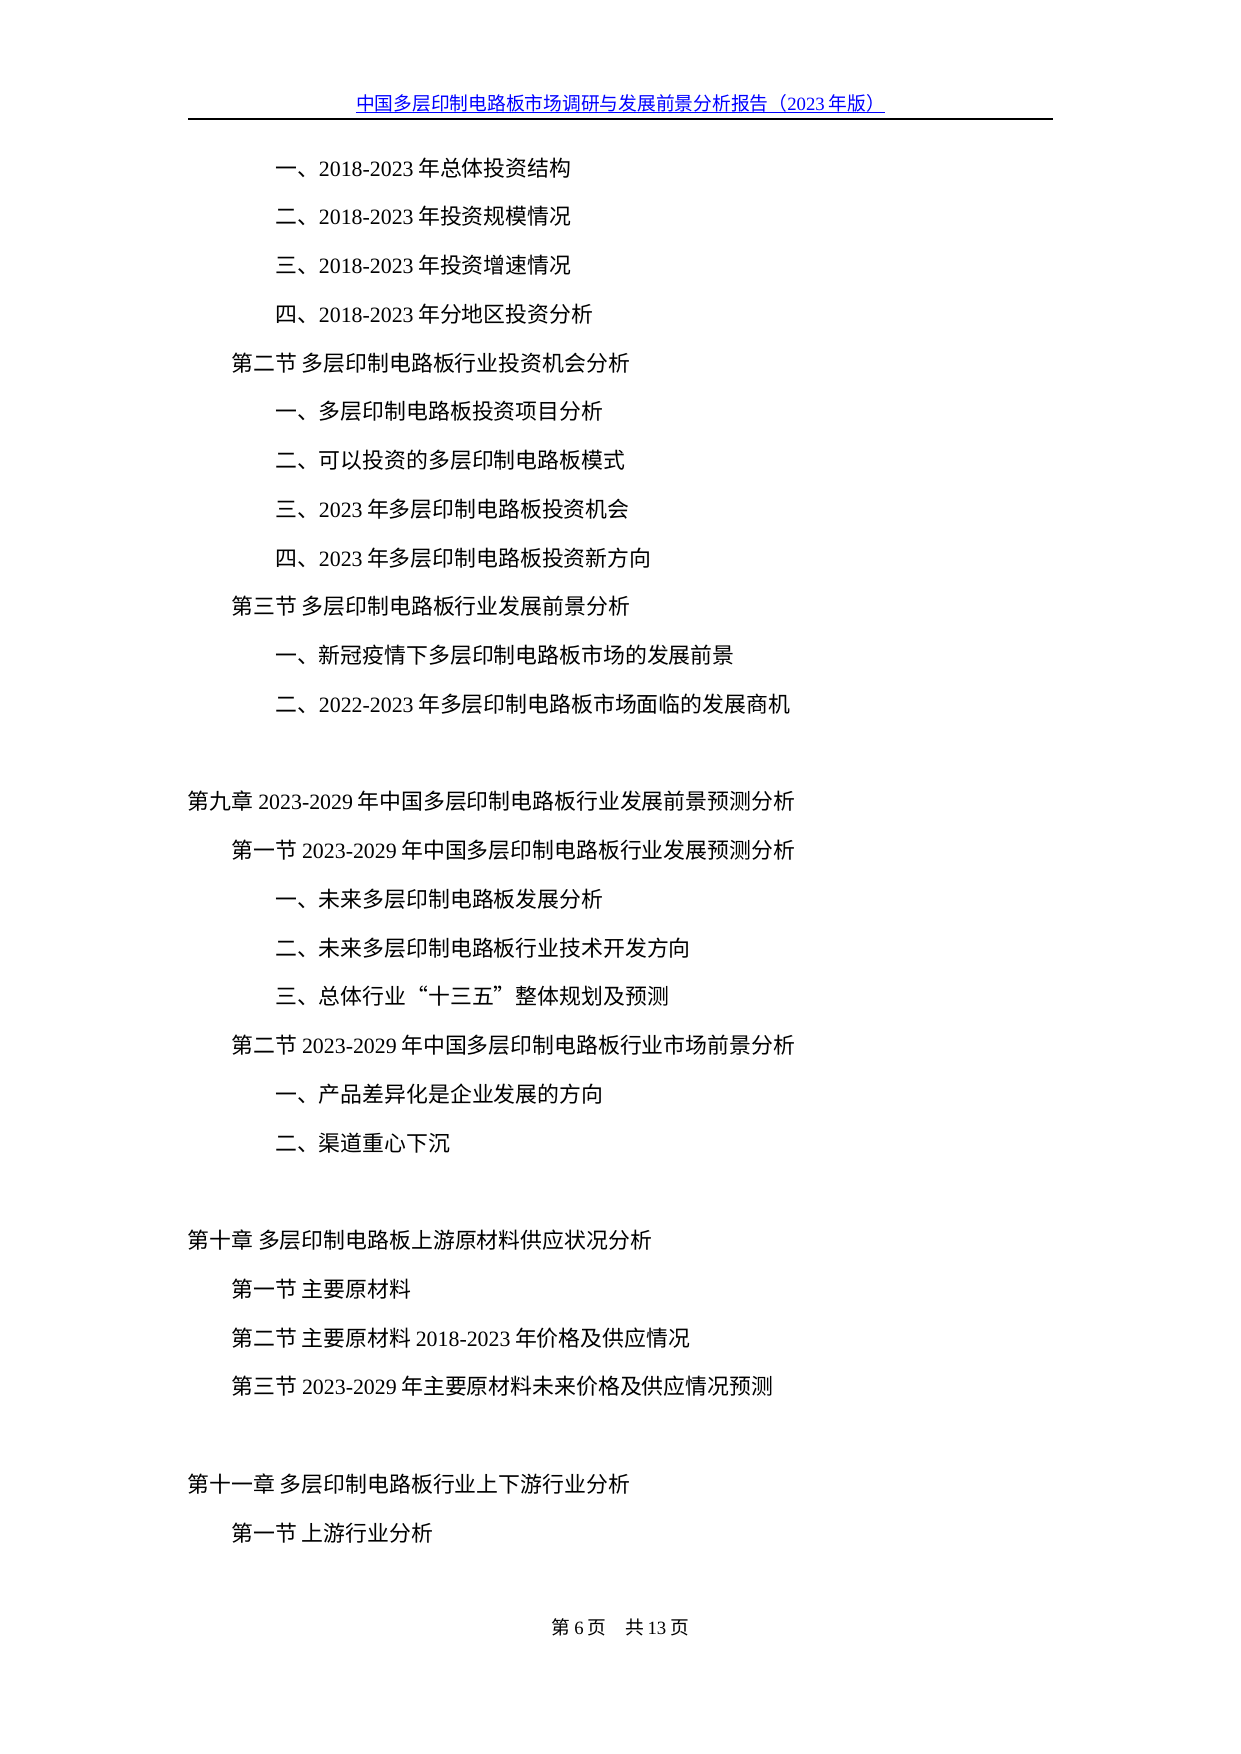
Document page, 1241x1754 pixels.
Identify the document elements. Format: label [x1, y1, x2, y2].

text [187, 150, 1053, 1548]
